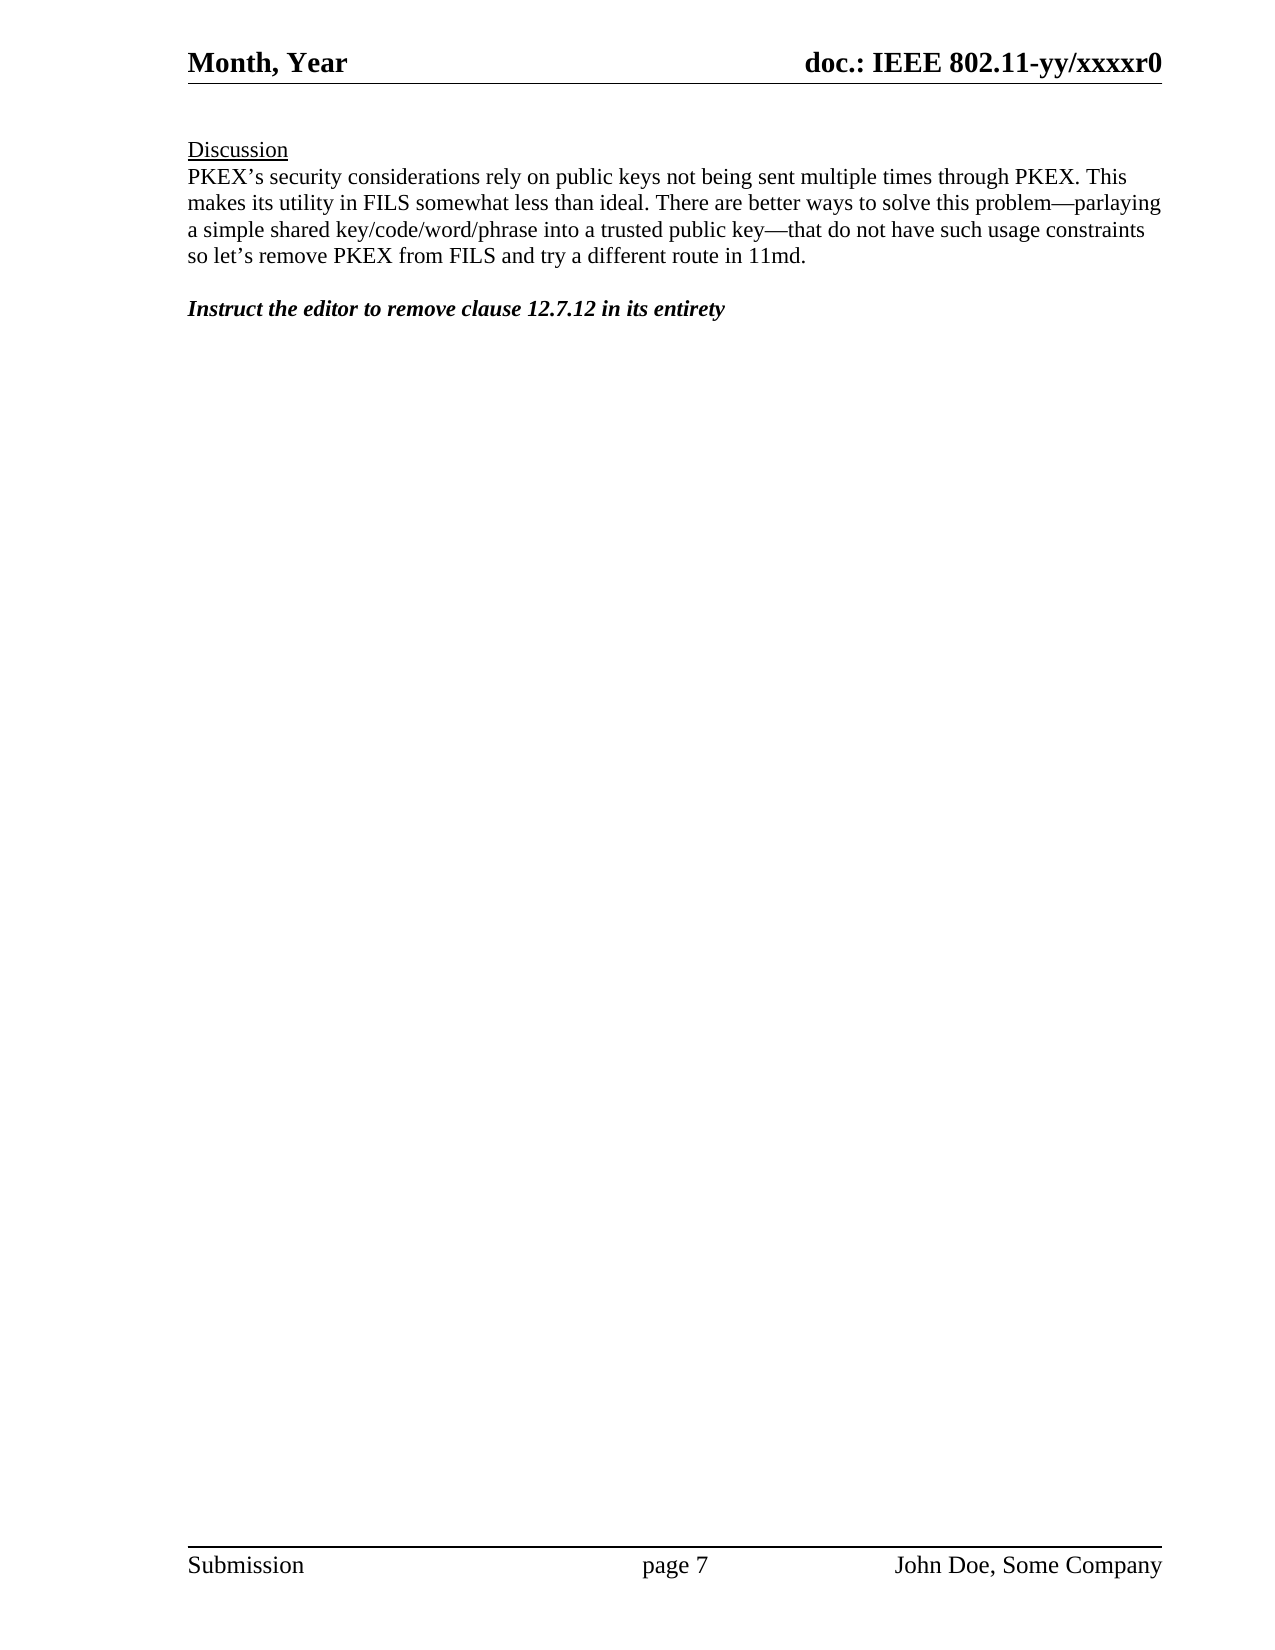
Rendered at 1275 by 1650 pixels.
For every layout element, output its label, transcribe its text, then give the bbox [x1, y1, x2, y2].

text PKEX’s security considerations rely on public keys not being sent multiple times through PKEX. This makes its utility in FILS somewhat less than ideal. There are better ways to solve this problem—parlaying a simple shared key/code/word/phrase into a trusted public key—that do not have such usage constraints so let’s remove PKEX from FILS and try a different route in 11md. [187, 163, 1162, 268]
text Discussion [187, 137, 1162, 163]
text Instruct the editor to remove clause 12.7.12 in its entirety [187, 295, 1162, 321]
